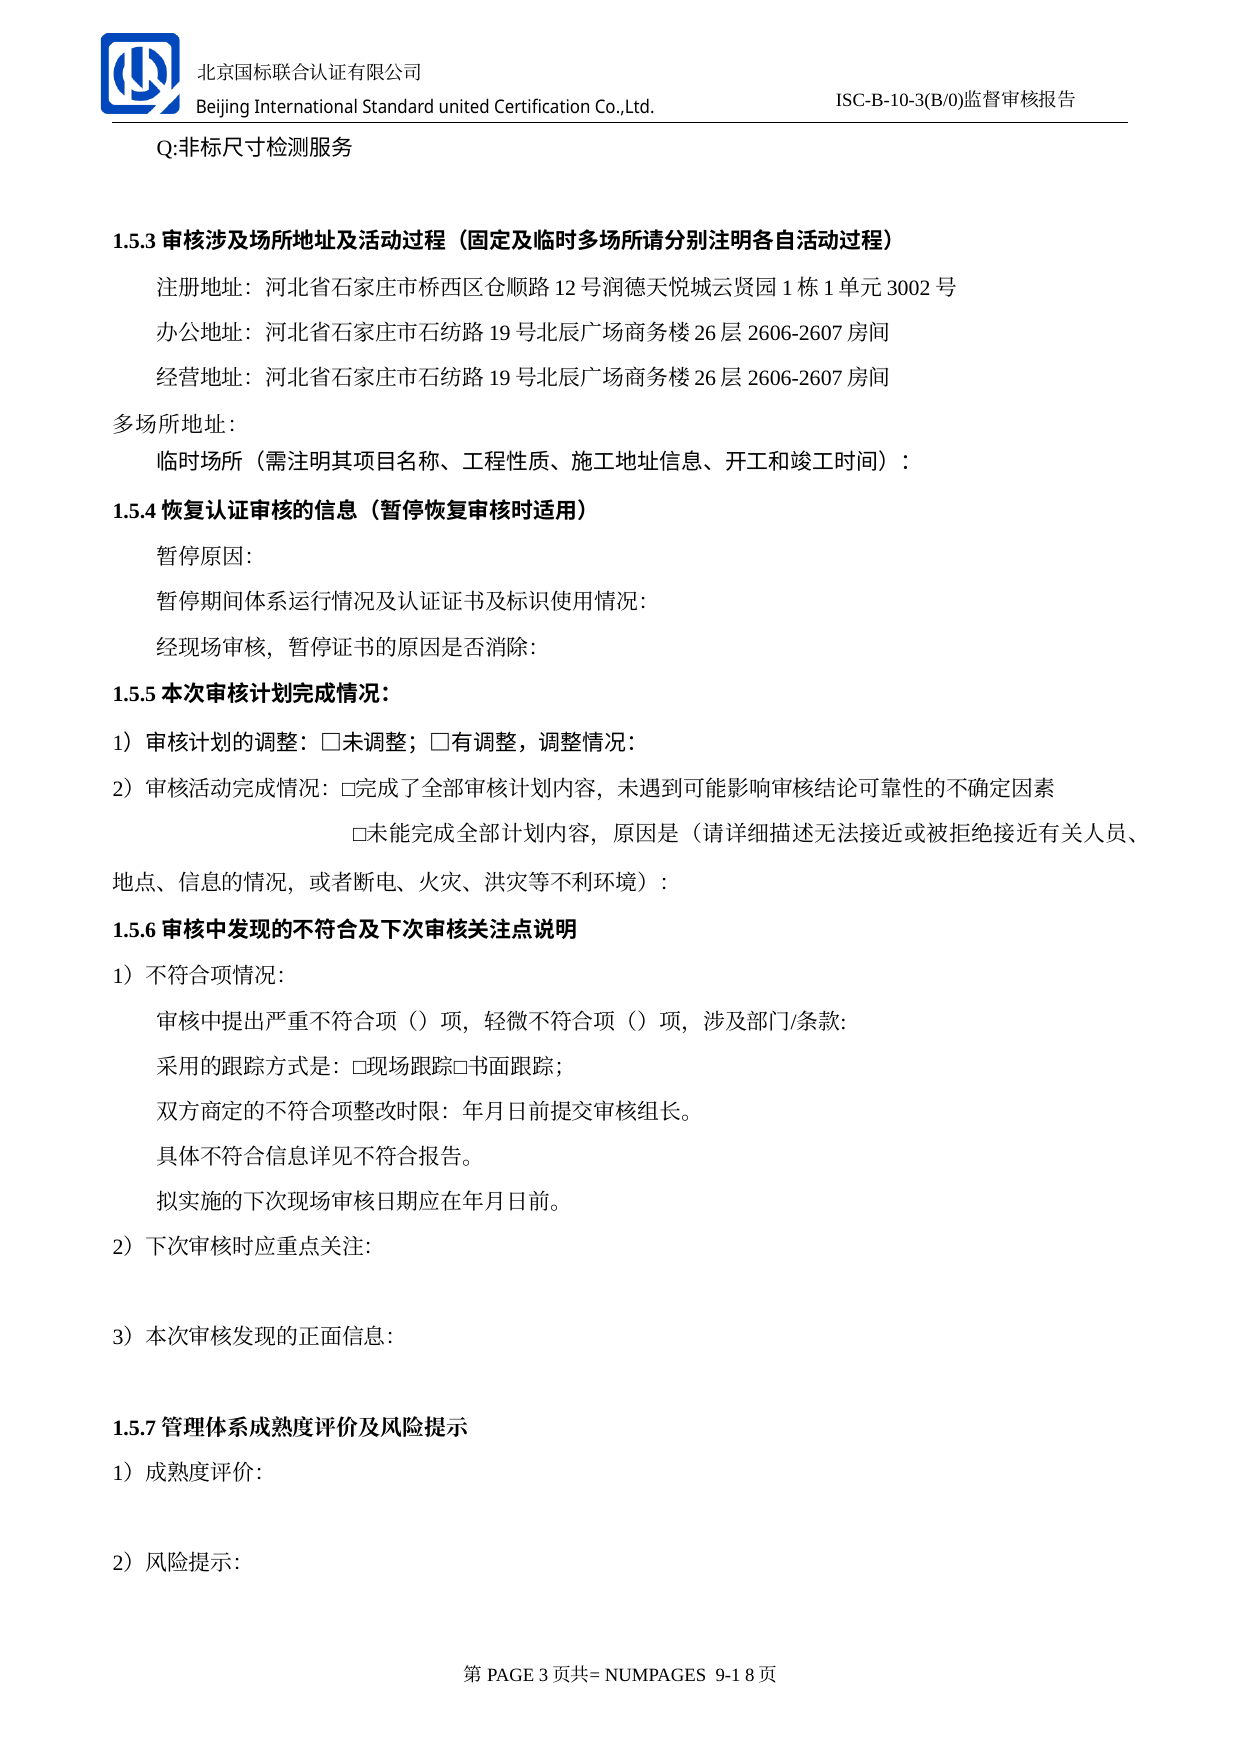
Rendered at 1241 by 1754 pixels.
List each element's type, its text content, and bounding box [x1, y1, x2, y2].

picture [100, 33, 180, 114]
text 1）审核计划的调整：□未调整；□有调整，调整情况： [112, 724, 1128, 757]
text 1.5.6 审核中发现的不符合及下次审核关注点说明 [112, 912, 1128, 944]
text 1.5.7 管理体系成熟度评价及风险提示 [112, 1411, 1128, 1443]
text 2）下次审核时应重点关注： [112, 1231, 1128, 1263]
text 1.5.5 本次审核计划完成情况： [112, 676, 1128, 708]
text 审核中提出严重不符合项（）项，轻微不符合项（）项，涉及部门/条款: [112, 1005, 1128, 1037]
text 1）成熟度评价： [112, 1456, 1128, 1488]
text 采用的跟踪方式是：□现场跟踪□书面跟踪； [112, 1050, 1128, 1083]
text 经营地址：河北省石家庄市石纺路19号北辰广场商务楼26层 2606-2607房间 [112, 361, 1128, 394]
text 拟实施的下次现场审核日期应在年月日前。 [112, 1185, 1128, 1218]
text 具体不符合信息详见不符合报告。 [156, 1140, 1128, 1173]
text 注册地址：河北省石家庄市桥西区仓顺路12号润德天悦城云贤园1栋1单元3002号 [112, 271, 1128, 303]
text 1.5.3 审核涉及场所地址及活动过程（固定及临时多场所请分别注明各自活动过程） [112, 223, 1128, 255]
text Q:非标尺寸检测服务 [112, 129, 1128, 162]
text 暂停期间体系运行情况及认证证书及标识使用情况： [157, 586, 1128, 618]
text 3）本次审核发现的正面信息： [112, 1321, 1128, 1353]
text 1.5.4 恢复认证审核的信息（暂停恢复审核时适用） [112, 492, 1128, 525]
text 1）不符合项情况： [112, 960, 1128, 992]
text 临时场所（需注明其项目名称、工程性质、施工地址信息、开工和竣工时间）： [112, 444, 1128, 476]
text 双方商定的不符合项整改时限：年月日前提交审核组长。 [156, 1095, 1128, 1128]
text 多场所地址： [112, 409, 1128, 441]
text 2）审核活动完成情况：□完成了全部审核计划内容，未遇到可能影响审核结论可靠性的不确定因素 [112, 773, 1128, 805]
text 2）风险提示： [112, 1546, 1128, 1579]
text □未能完成全部计划内容，原因是（请详细描述无法接近或被拒绝接近有关人员、地点、信息的情况，或者断电、火灾、洪灾等不利环境）： [112, 818, 1128, 899]
text 经现场审核，暂停证书的原因是否消除： [157, 631, 1128, 663]
text 办公地址：河北省石家庄市石纺路19号北辰广场商务楼26层 2606-2607房间 [112, 316, 1128, 348]
text 暂停原因： [157, 541, 1128, 573]
